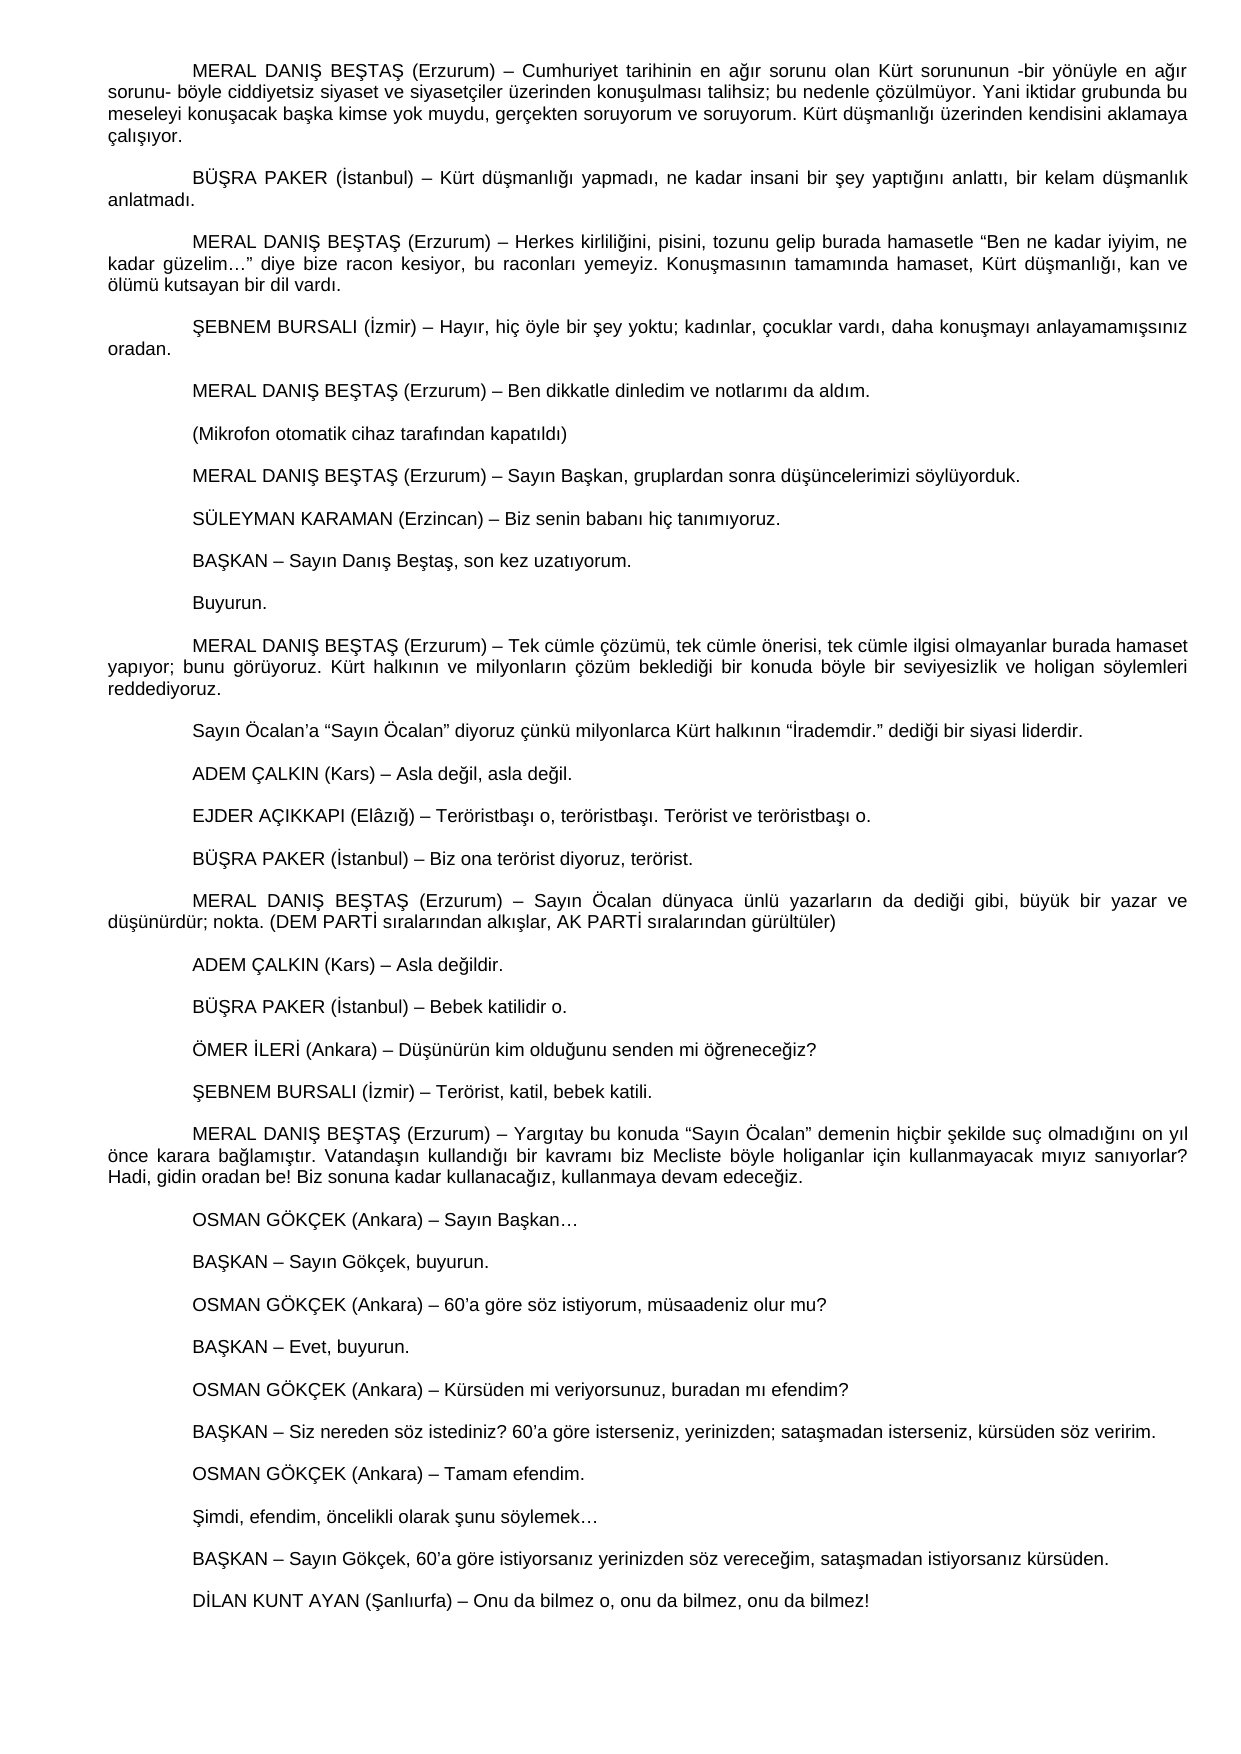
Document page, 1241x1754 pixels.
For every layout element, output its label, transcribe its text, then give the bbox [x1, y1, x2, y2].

text MERAL DANIŞ BEŞTAŞ (Erzurum) – Cumhuriyet tarihinin en ağır sorunu olan Kürt sorununun -bir yönüyle en ağır sorunu- böyle ciddiyetsiz siyaset ve siyasetçiler üzerinden konuşulması talihsiz; bu nedenle çözülmüyor. Yani iktidar grubunda bu meseleyi konuşacak başka kimse yok muydu, gerçekten soruyorum ve soruyorum. Kürt düşmanlığı üzerinden kendisini aklamaya çalışıyor. [108, 60, 1189, 146]
text BÜŞRA PAKER (İstanbul) – Biz ona terörist diyoruz, terörist. [108, 847, 1189, 869]
text Sayın Öcalan’a “Sayın Öcalan” diyoruz çünkü milyonlarca Kürt halkının “İrademdir.” dediği bir siyasi liderdir. [108, 720, 1189, 742]
text BAŞKAN – Sayın Danış Beştaş, son kez uzatıyorum. [108, 550, 1189, 571]
text OSMAN GÖKÇEK (Ankara) – 60’a göre söz istiyorum, müsaadeniz olur mu? [108, 1293, 1189, 1315]
text ADEM ÇALKIN (Kars) – Asla değildir. [108, 954, 1189, 975]
text MERAL DANIŞ BEŞTAŞ (Erzurum) – Yargıtay bu konuda “Sayın Öcalan” demenin hiçbir şekilde suç olmadığını on yıl önce karara bağlamıştır. Vatandaşın kullandığı bir kavramı biz Mecliste böyle holiganlar için kullanmayacak mıyız sanıyorlar? Hadi, gidin oradan be! Biz sonuna kadar kullanacağız, kullanmaya devam edeceğiz. [108, 1123, 1189, 1188]
text OSMAN GÖKÇEK (Ankara) – Tamam efendim. [108, 1463, 1189, 1485]
text ŞEBNEM BURSALI (İzmir) – Terörist, katil, bebek katili. [108, 1081, 1189, 1102]
text MERAL DANIŞ BEŞTAŞ (Erzurum) – Tek cümle çözümü, tek cümle önerisi, tek cümle ilgisi olmayanlar burada hamaset yapıyor; bunu görüyoruz. Kürt halkının ve milyonların çözüm beklediği bir konuda böyle bir seviyesizlik ve holigan söylemleri reddediyoruz. [108, 634, 1189, 699]
text BÜŞRA PAKER (İstanbul) – Bebek katilidir o. [108, 996, 1189, 1018]
text MERAL DANIŞ BEŞTAŞ (Erzurum) – Sayın Başkan, gruplardan sonra düşüncelerimizi söylüyorduk. [108, 465, 1189, 487]
text ÖMER İLERİ (Ankara) – Düşünürün kim olduğunu senden mi öğreneceğiz? [108, 1038, 1189, 1060]
text OSMAN GÖKÇEK (Ankara) – Kürsüden mi veriyorsunuz, buradan mı efendim? [108, 1378, 1189, 1400]
text SÜLEYMAN KARAMAN (Erzincan) – Biz senin babanı hiç tanımıyoruz. [108, 507, 1189, 529]
text OSMAN GÖKÇEK (Ankara) – Sayın Başkan… [108, 1209, 1189, 1230]
text BAŞKAN – Sayın Gökçek, buyurun. [108, 1251, 1189, 1273]
text Şimdi, efendim, öncelikli olarak şunu söylemek… [108, 1506, 1189, 1527]
text ADEM ÇALKIN (Kars) – Asla değil, asla değil. [108, 762, 1189, 784]
text MERAL DANIŞ BEŞTAŞ (Erzurum) – Ben dikkatle dinledim ve notlarımı da aldım. [108, 380, 1189, 402]
text BAŞKAN – Sayın Gökçek, 60’a göre istiyorsanız yerinizden söz vereceğim, sataşmadan istiyorsanız kürsüden. [108, 1548, 1189, 1569]
text BAŞKAN – Evet, buyurun. [108, 1336, 1189, 1357]
text (Mikrofon otomatik cihaz tarafından kapatıldı) [108, 423, 1189, 444]
text Buyurun. [108, 592, 1189, 614]
text BÜŞRA PAKER (İstanbul) – Kürt düşmanlığı yapmadı, ne kadar insani bir şey yaptığını anlattı, bir kelam düşmanlık anlatmadı. [108, 167, 1189, 210]
text MERAL DANIŞ BEŞTAŞ (Erzurum) – Sayın Öcalan dünyaca ünlü yazarların da dediği gibi, büyük bir yazar ve düşünürdür; nokta. (DEM PARTİ sıralarından alkışlar, AK PARTİ sıralarından gürültüler) [108, 890, 1189, 933]
text ŞEBNEM BURSALI (İzmir) – Hayır, hiç öyle bir şey yoktu; kadınlar, çocuklar vardı, daha konuşmayı anlayamamışsınız oradan. [108, 316, 1189, 359]
text MERAL DANIŞ BEŞTAŞ (Erzurum) – Herkes kirliliğini, pisini, tozunu gelip burada hamasetle “Ben ne kadar iyiyim, ne kadar güzelim…” diye bize racon kesiyor, bu raconları yemeyiz. Konuşmasının tamamında hamaset, Kürt düşmanlığı, kan ve ölümü kutsayan bir dil vardı. [108, 231, 1189, 295]
text DİLAN KUNT AYAN (Şanlıurfa) – Onu da bilmez o, onu da bilmez, onu da bilmez! [108, 1590, 1189, 1612]
text EJDER AÇIKKAPI (Elâzığ) – Teröristbaşı o, teröristbaşı. Terörist ve teröristbaşı o. [108, 805, 1189, 826]
text BAŞKAN – Siz nereden söz istediniz? 60’a göre isterseniz, yerinizden; sataşmadan isterseniz, kürsüden söz veririm. [108, 1421, 1189, 1442]
